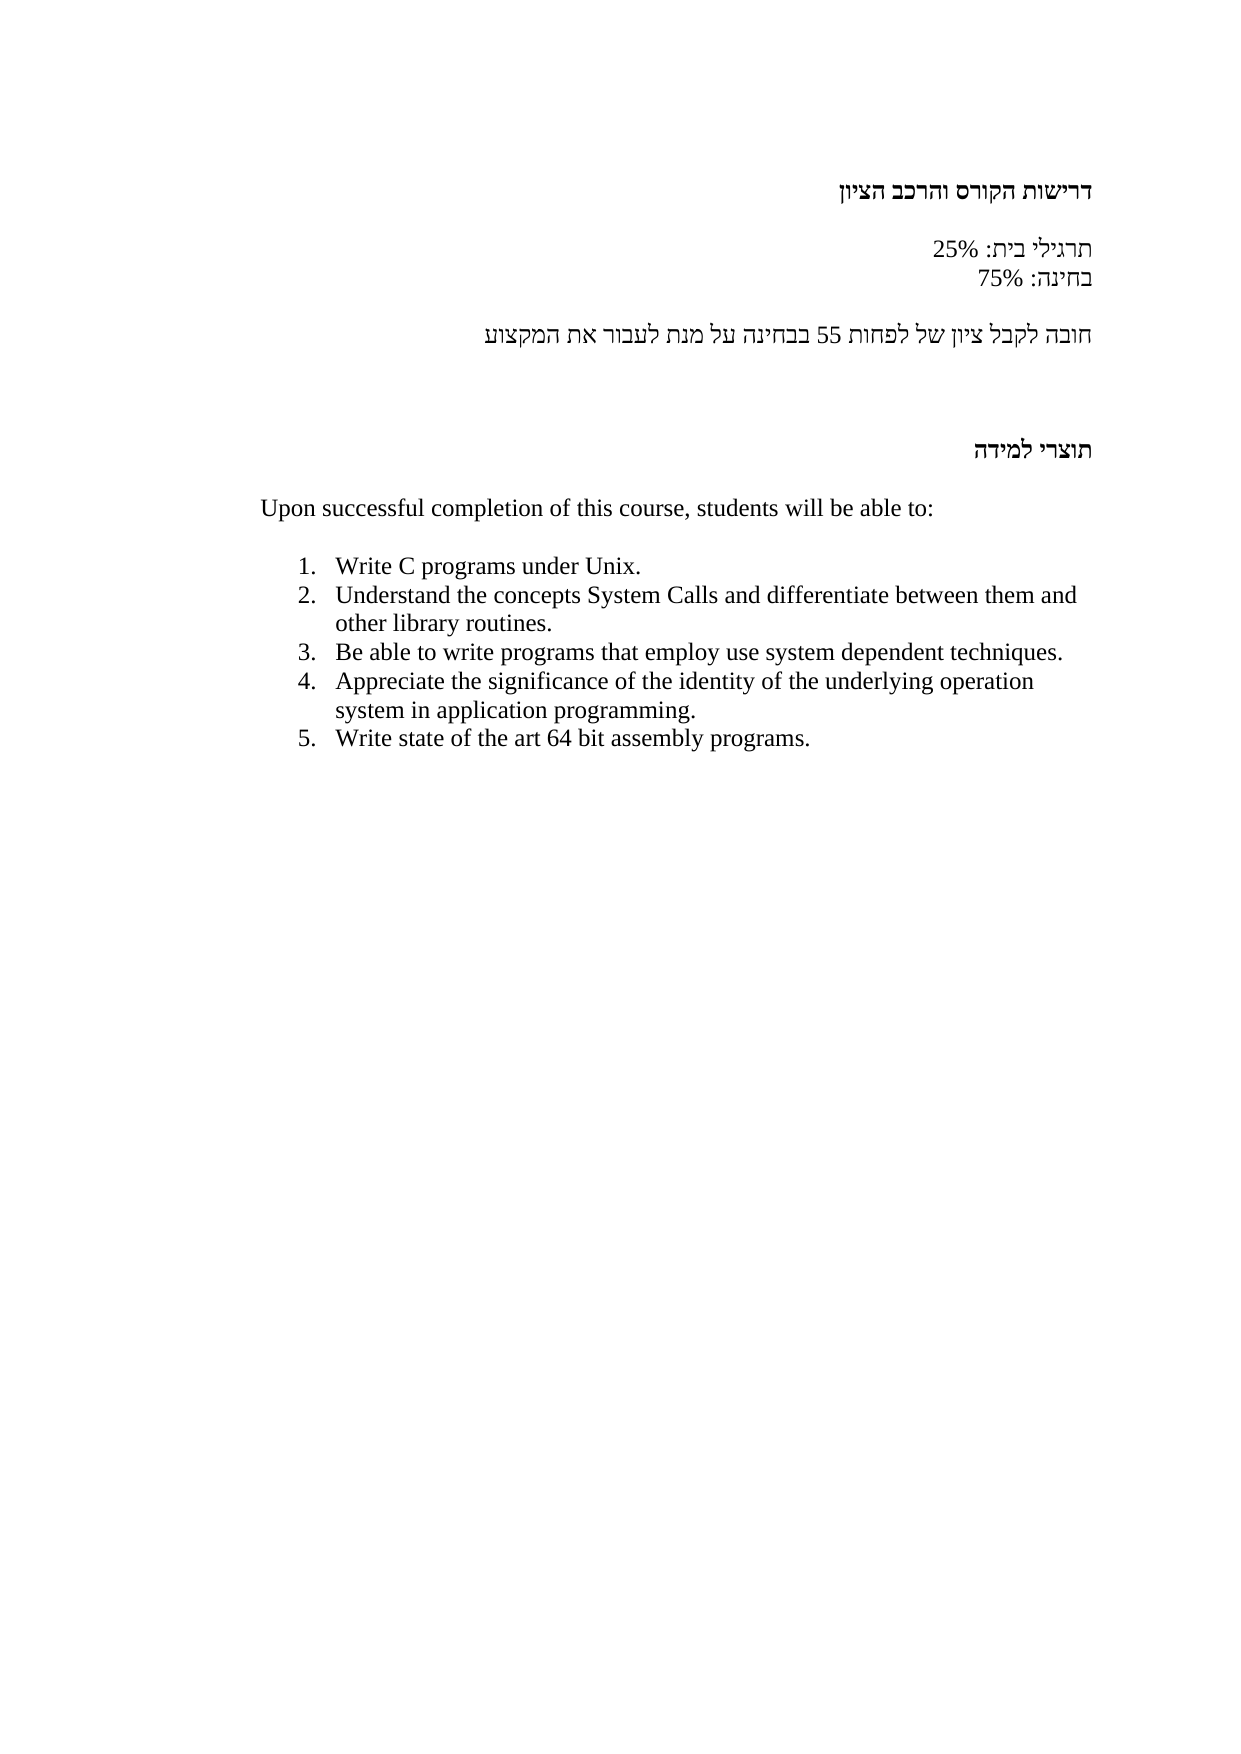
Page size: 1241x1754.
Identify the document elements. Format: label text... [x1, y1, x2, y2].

list תרגילי בית: 25% [148, 234, 1093, 263]
list דרישות הקורס והרכב הציון [148, 176, 1093, 205]
text חובה לקבל ציון של לפחות 55 בבחינה על מנת לעבור את המקצוע [148, 320, 1092, 349]
list Write state of the art 64 bit assembly programs. [298, 723, 1092, 752]
list Be able to write programs that employ use system dependent techniques. [298, 637, 1092, 666]
list Write C programs under Unix. [298, 551, 1092, 580]
list בחינה: 75% [148, 263, 1093, 291]
list תוצרי למידה [148, 435, 1093, 464]
text Upon successful completion of this course, students will be able to: [260, 493, 1092, 522]
list Appreciate the significance of the identity of the underlying operation system in application programming. [298, 666, 1092, 723]
list Understand the concepts System Calls and differentiate between them and other library routines. [298, 580, 1092, 637]
